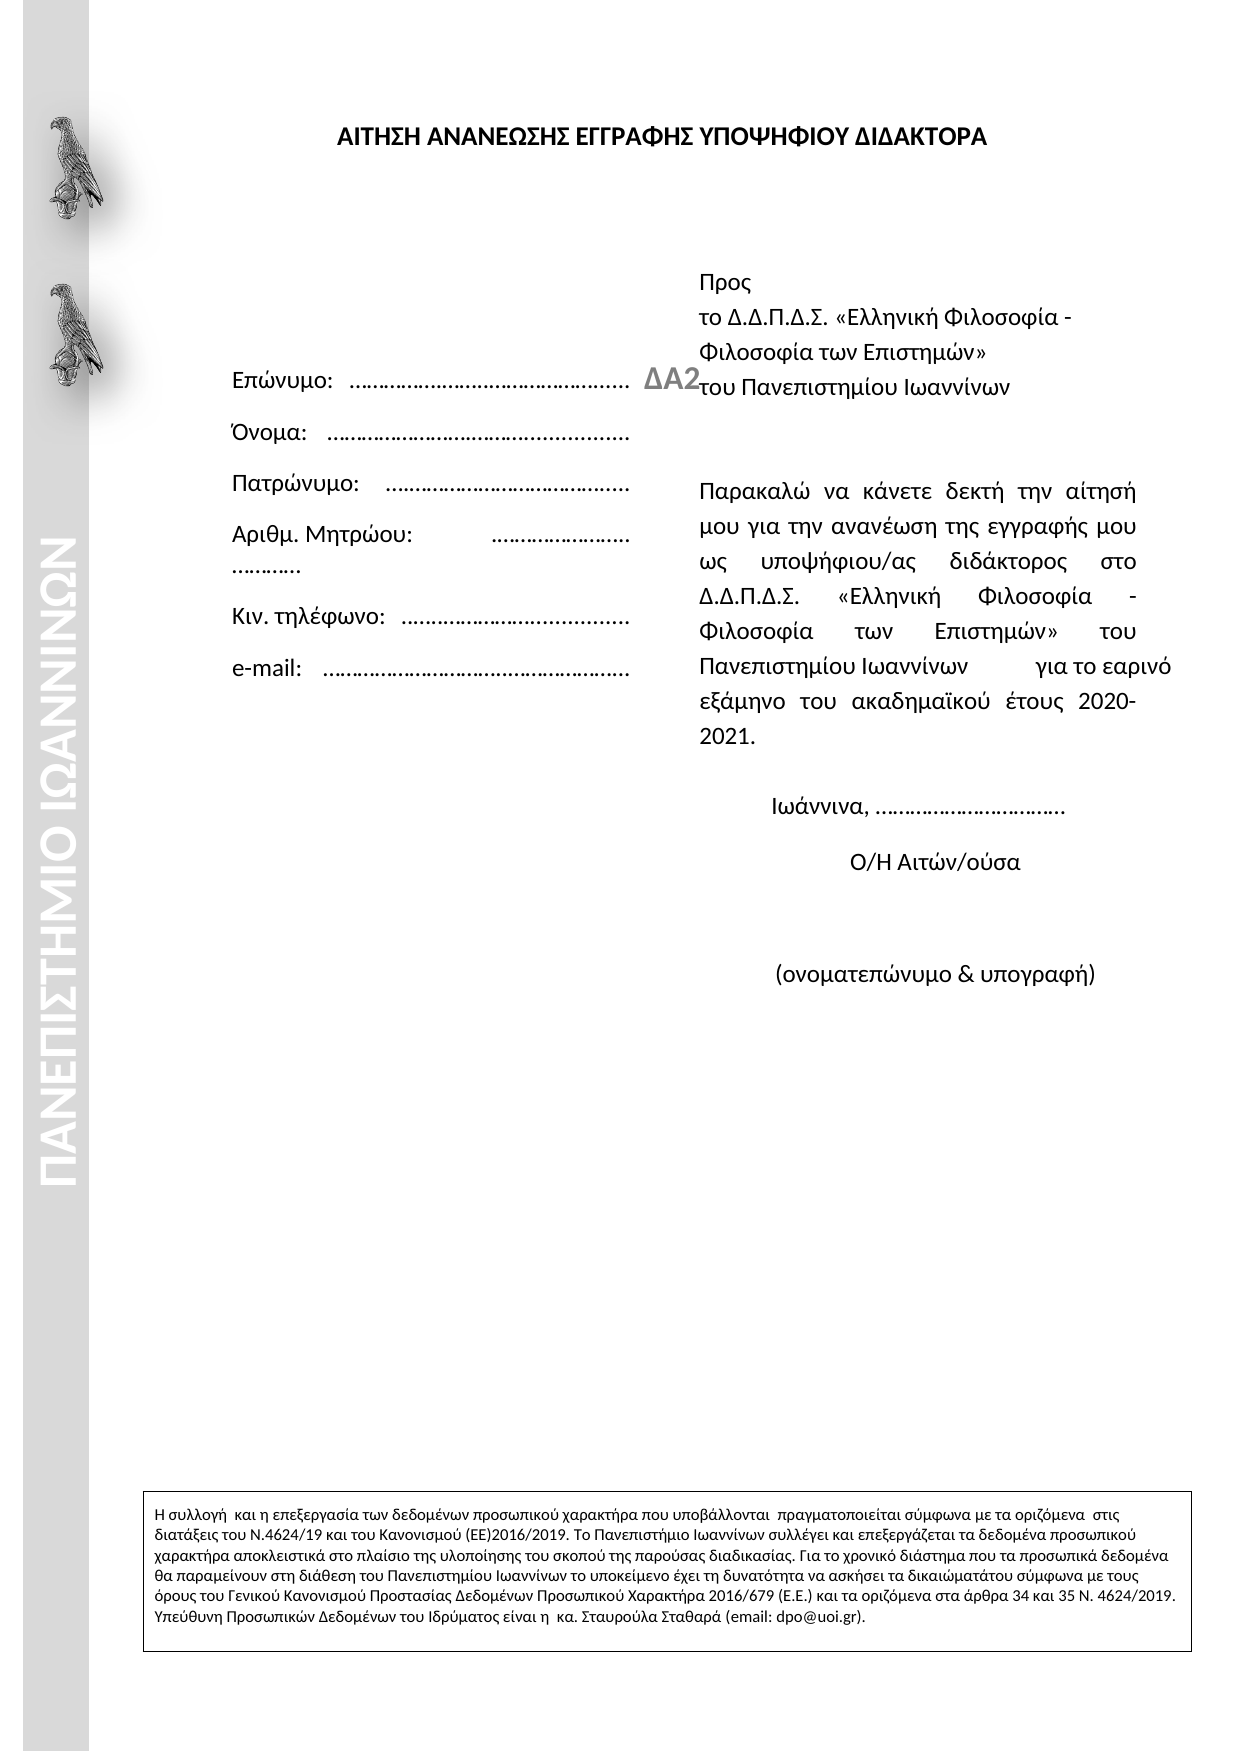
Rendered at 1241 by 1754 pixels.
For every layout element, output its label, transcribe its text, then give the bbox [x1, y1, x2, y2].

picture [49, 283, 104, 387]
text Ο/Η Αιτών/ούσα [699, 846, 1137, 877]
text Ιωάννινα, …………………………… [699, 790, 1137, 821]
text Πατρώνυμο: ….……………………………..... [232, 467, 625, 498]
text Όνομα: …………………….………................. [232, 416, 625, 446]
text Προς [699, 266, 1137, 297]
text Αριθμ. Μητρώου: .…………………..………… [232, 518, 625, 579]
text e-mail: …………………………..………………... [232, 652, 625, 682]
text ΑΙΤΗΣΗ ΑΝΑΝΕΩΣΗΣ ΕΓΓΡΑΦΗΣ ΥΠΟΨΗΦΙΟΥ ΔΙΔΑΚΤΟΡΑ [187, 119, 1137, 152]
text του Πανεπιστημίου Ιωαννίνων [699, 371, 1137, 402]
text το Δ.Δ.Π.Δ.Σ. «Ελληνική Φιλοσοφία - Φιλοσοφία των Επιστημών» [699, 301, 1137, 367]
text Επώνυμο: …………….……..………………...... [232, 364, 625, 395]
text Παρακαλώ να κάνετε δεκτή την αίτησή μου για την ανανέωση της εγγραφής μου ως υποψήφιου/ας διδάκτορος στο Δ.Δ.Π.Δ.Σ. «Ελληνική Φιλοσοφία - Φιλοσοφία των Επιστημών» του Πανεπιστημίου Ιωαννίνων για το εαρινό εξάμηνο του ακαδημαϊκού έτους 2020-2021. [699, 475, 1137, 751]
picture [49, 116, 104, 220]
text Κιν. τηλέφωνο: ..…..……………................ [232, 600, 625, 631]
text (ονοματεπώνυμο & υπογραφή) [699, 958, 1137, 988]
